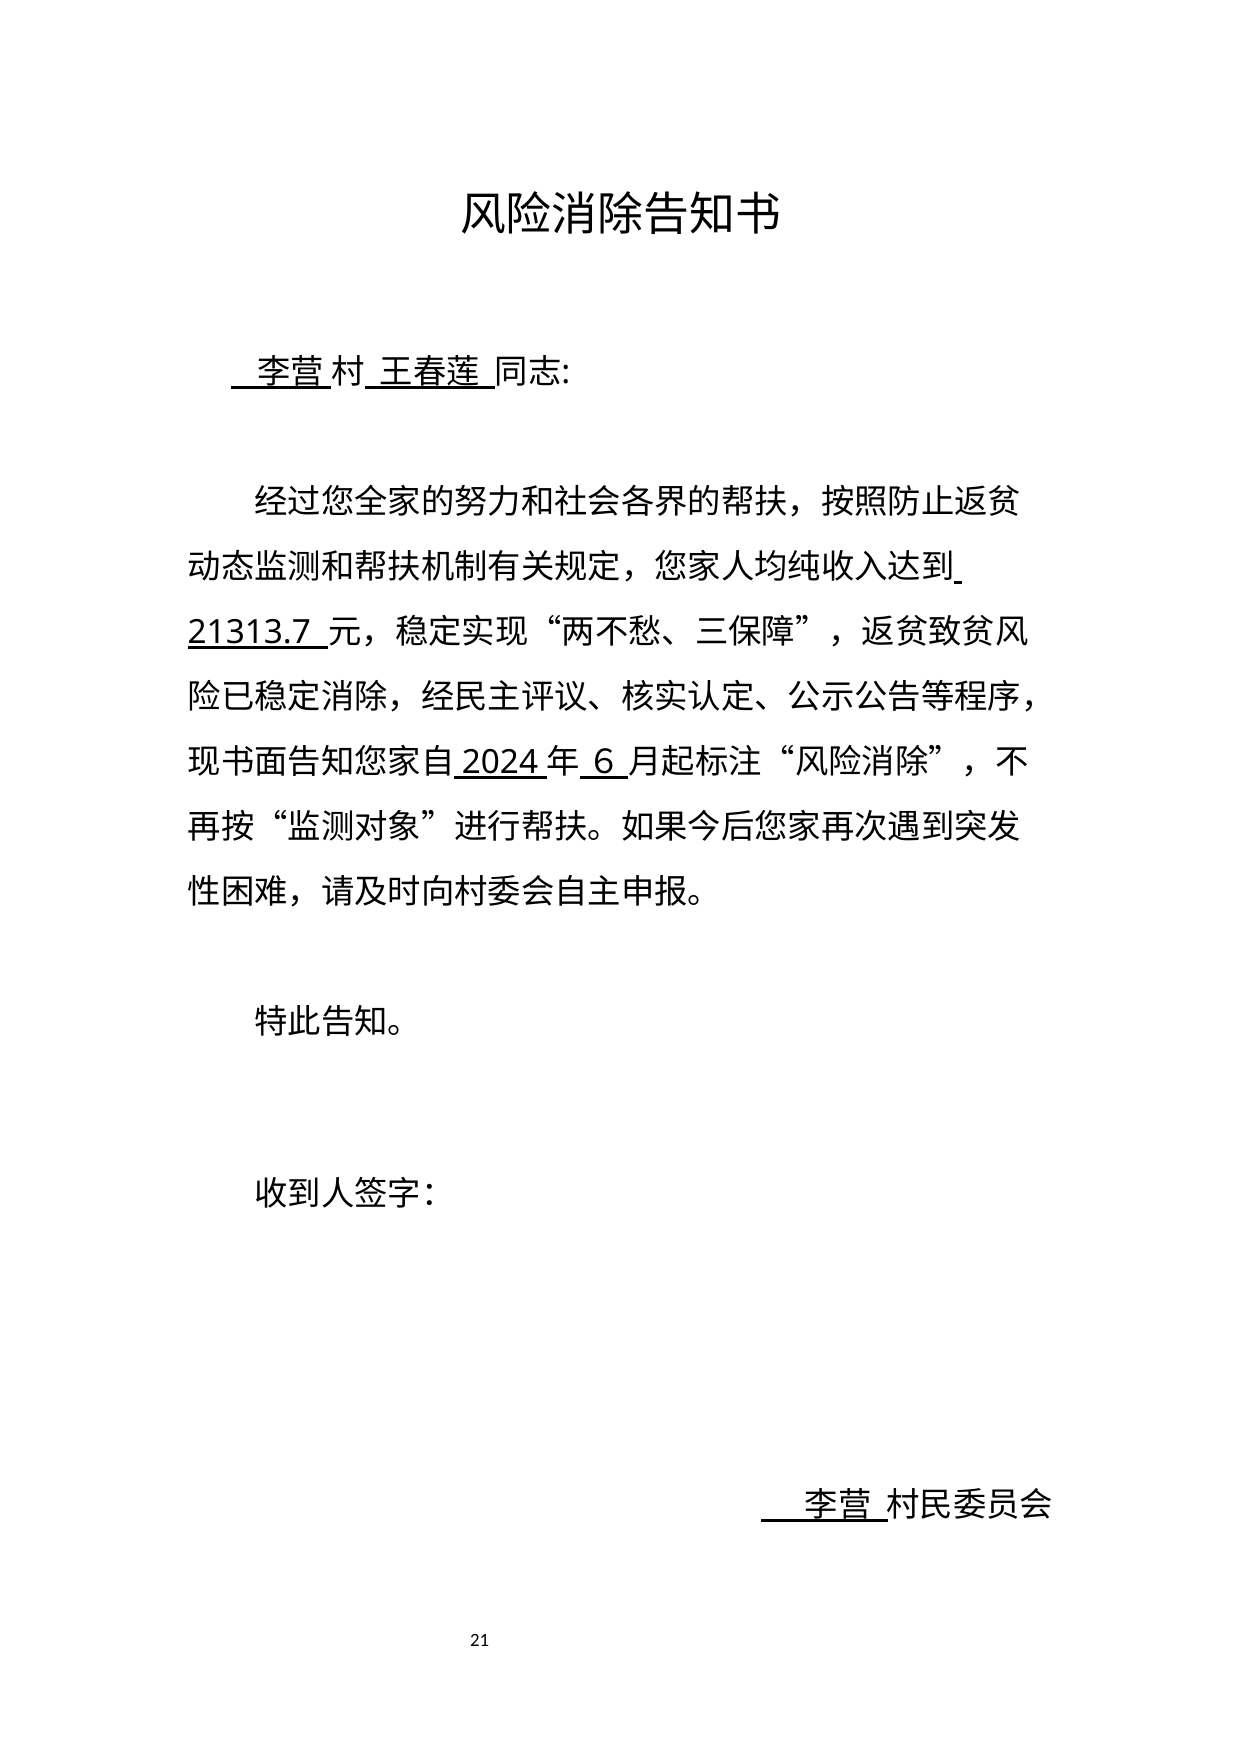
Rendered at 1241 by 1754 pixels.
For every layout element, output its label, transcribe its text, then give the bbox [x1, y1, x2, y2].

text 经过您全家的努力和社会各界的帮扶，按照防止返贫动态监测和帮扶机制有关规定，您家人均纯收入达到 21313.7 元，稳定实现“两不愁、三保障”，返贫致贫风险已稳定消除，经民主评议、核实认定、公示公告等程序，现书面告知您家自 2024 年 ６ 月起标注“风险消除”，不再按“监测对象”进行帮扶。如果今后您家再次遇到突发性困难，请及时向村委会自主申报。 [187, 467, 1053, 922]
text 李营 村 王春莲 同志: [187, 337, 986, 402]
text 收到人签字： [187, 1159, 1053, 1224]
text 特此告知。 [187, 987, 1053, 1052]
text 风险消除告知书 [187, 162, 1053, 259]
text 李营 村民委员会 [187, 1470, 1053, 1535]
